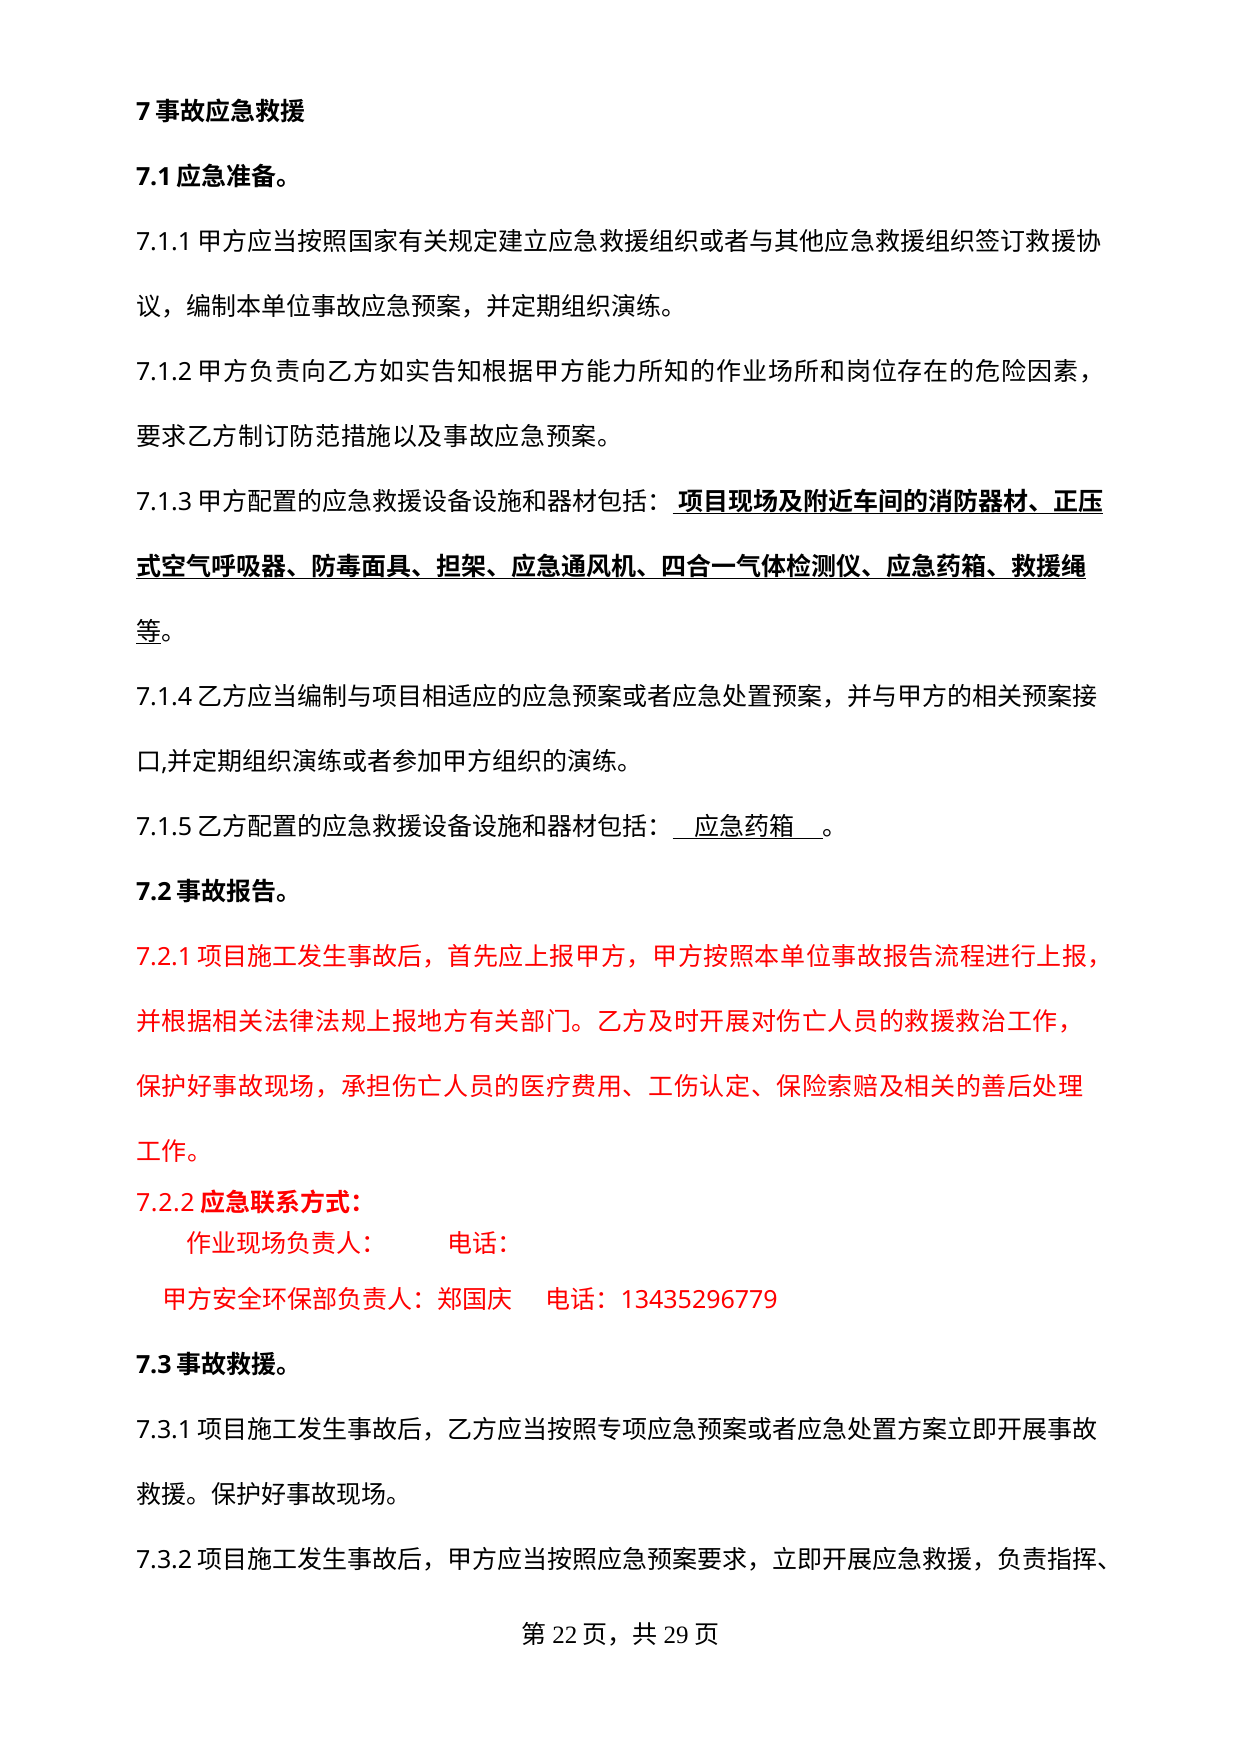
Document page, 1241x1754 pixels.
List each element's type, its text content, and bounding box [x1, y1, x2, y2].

text 7.1.4乙方应当编制与项目相适应的应急预案或者应急处置预案，并与甲方的相关预案接口,并定期组织演练或者参加甲方组织的演练。 [136, 662, 1104, 792]
text 7.3.1项目施工发生事故后，乙方应当按照专项应急预案或者应急处置方案立即开展事故救援。保护好事故现场。 [136, 1396, 1104, 1526]
text 作业现场负责人： 电话： [136, 1224, 1104, 1260]
text 7.2.1项目施工发生事故后，首先应上报甲方，甲方按照本单位事故报告流程进行上报，并根据相关法律法规上报地方有关部门。乙方及时开展对伤亡人员的救援救治工作，保护好事故现场，承担伤亡人员的医疗费用、工伤认定、保险索赔及相关的善后处理工作。 [136, 922, 1104, 1182]
text 7.1.3甲方配置的应急救援设备设施和器材包括： 项目现场及附近车间的消防器材、正压式空气呼吸器、防毒面具、担架、应急通风机、四合一气体检测仪、应急药箱、救援绳等。 [136, 467, 1104, 662]
text 7事故应急救援 [136, 77, 1104, 142]
text 7.1应急准备。 [136, 142, 1104, 207]
text 7.1.1甲方应当按照国家有关规定建立应急救援组织或者与其他应急救援组织签订救援协议，编制本单位事故应急预案，并定期组织演练。 [136, 207, 1104, 337]
text 甲方安全环保部负责人：郑国庆 电话：13435296779 [136, 1266, 1104, 1331]
text 7.2.2应急联系方式： [136, 1182, 1104, 1218]
text 7.1.5乙方配置的应急救援设备设施和器材包括： 应急药箱 。 [136, 792, 1104, 857]
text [136, 1526, 1104, 1591]
text 7.3事故救援。 [136, 1331, 1104, 1396]
text 7.2事故报告。 [136, 857, 1104, 922]
text 7.1.2甲方负责向乙方如实告知根据甲方能力所知的作业场所和岗位存在的危险因素，要求乙方制订防范措施以及事故应急预案。 [136, 337, 1104, 467]
